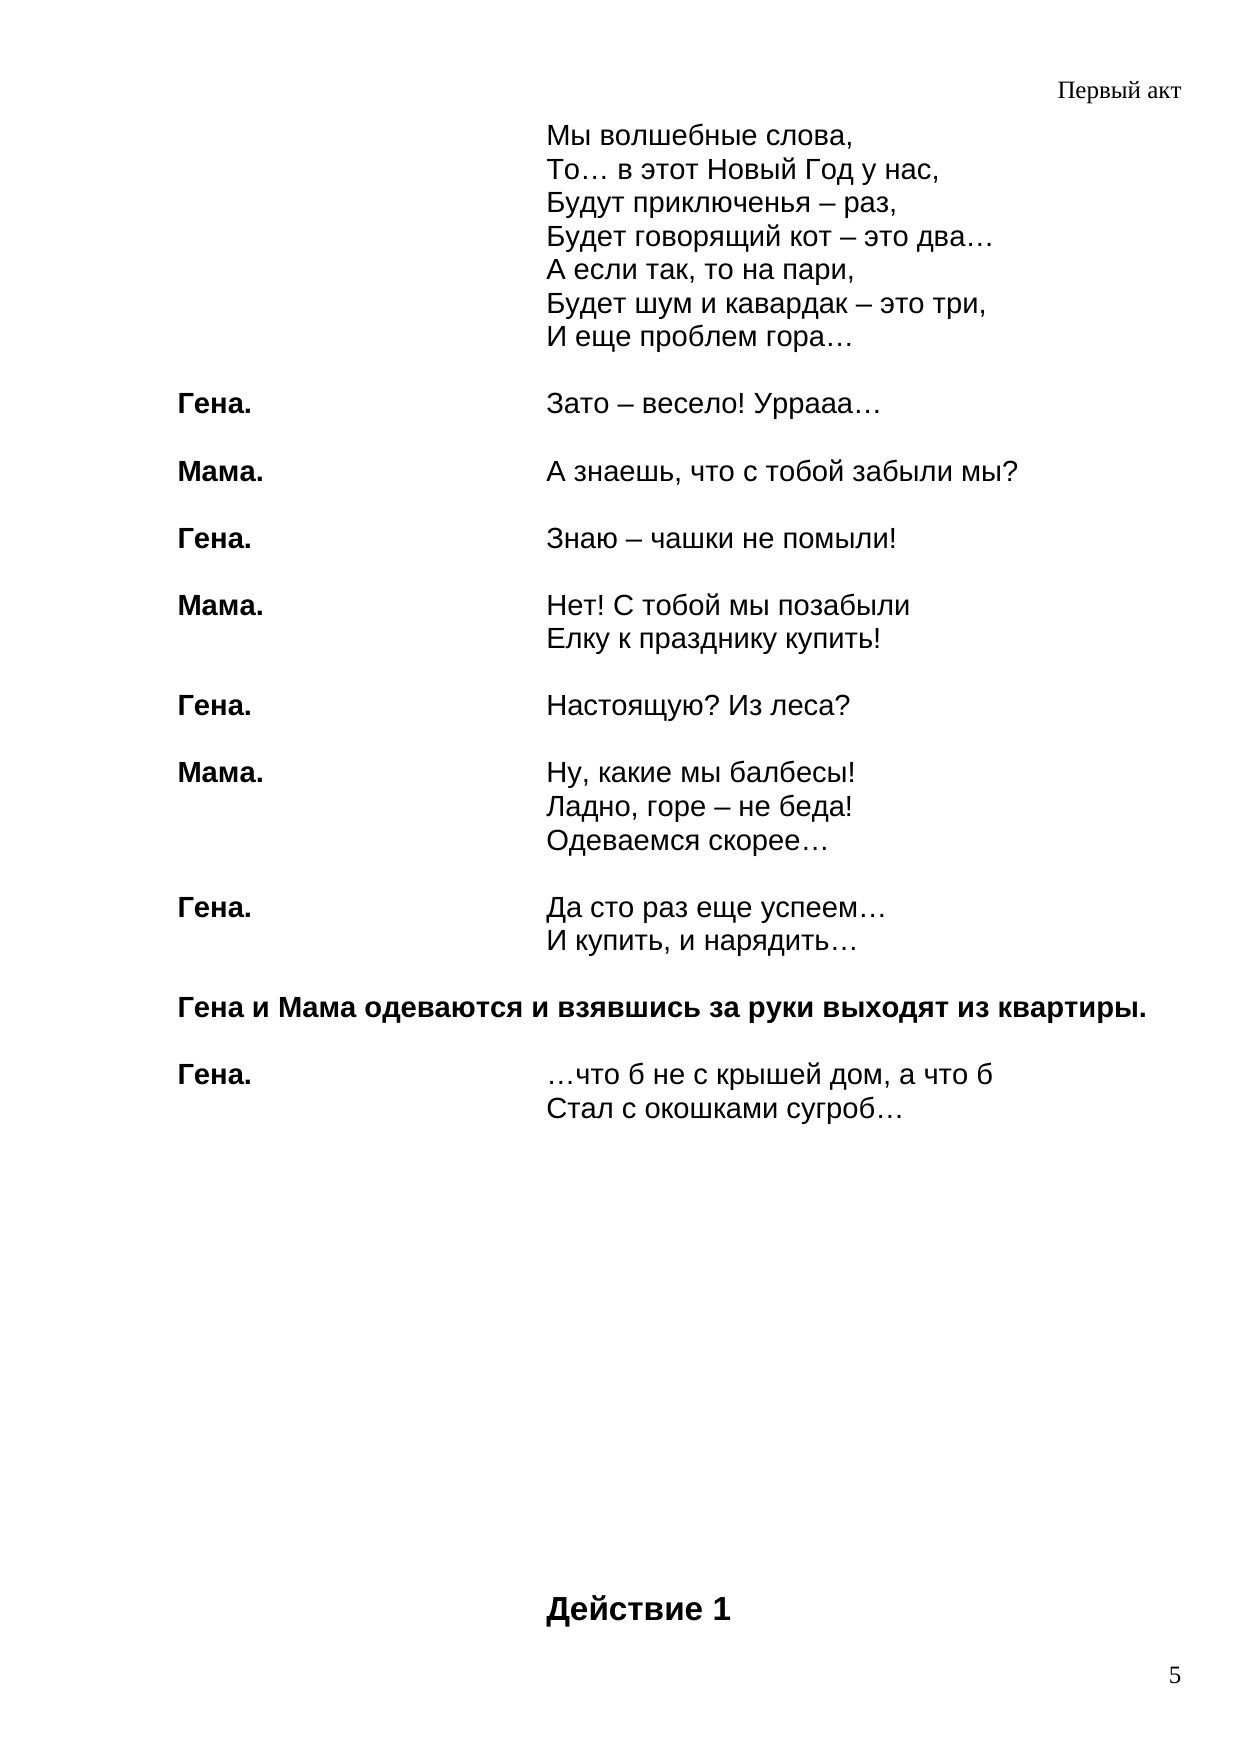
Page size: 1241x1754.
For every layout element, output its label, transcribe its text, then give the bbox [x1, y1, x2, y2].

text Елку к празднику купить! [472, 621, 1181, 655]
text Будут приключенья – раз, [472, 185, 1181, 219]
text Мама. Ну, какие мы балбесы! [177, 755, 1181, 789]
text Гена. …что б не с крышей дом, а что б [177, 1057, 1181, 1091]
text Будет шум и кавардак – это три, [472, 286, 1181, 319]
text Гена и Мама одеваются и взявшись за руки выходят из квартиры. [177, 990, 1181, 1024]
text Мама. Нет! С тобой мы позабыли [177, 588, 1181, 621]
text Мы волшебные слова, [177, 118, 1181, 152]
text Гена. Зато – весело! Уррааа… [177, 386, 1181, 420]
text И еще проблем гора… [177, 319, 1181, 353]
text И купить, и нарядить… [472, 923, 1181, 957]
text Будет говорящий кот – это два… [177, 219, 1181, 252]
text Мама. А знаешь, что с тобой забыли мы? [177, 453, 1181, 487]
text Гена. Настоящую? Из леса? [177, 688, 1181, 722]
text А если так, то на пари, [177, 252, 1181, 286]
text Гена. Знаю – чашки не помыли! [177, 521, 1181, 554]
text То… в этот Новый Год у нас, [177, 152, 1181, 185]
text Стал с окошками сугроб… [177, 1091, 1181, 1124]
text Действие 1 [472, 1589, 1181, 1628]
text Гена. Да сто раз еще успеем… [177, 889, 1181, 923]
text Ладно, горе – не беда! [251, 789, 1181, 822]
text Одеваемся скорее… [177, 822, 1181, 856]
